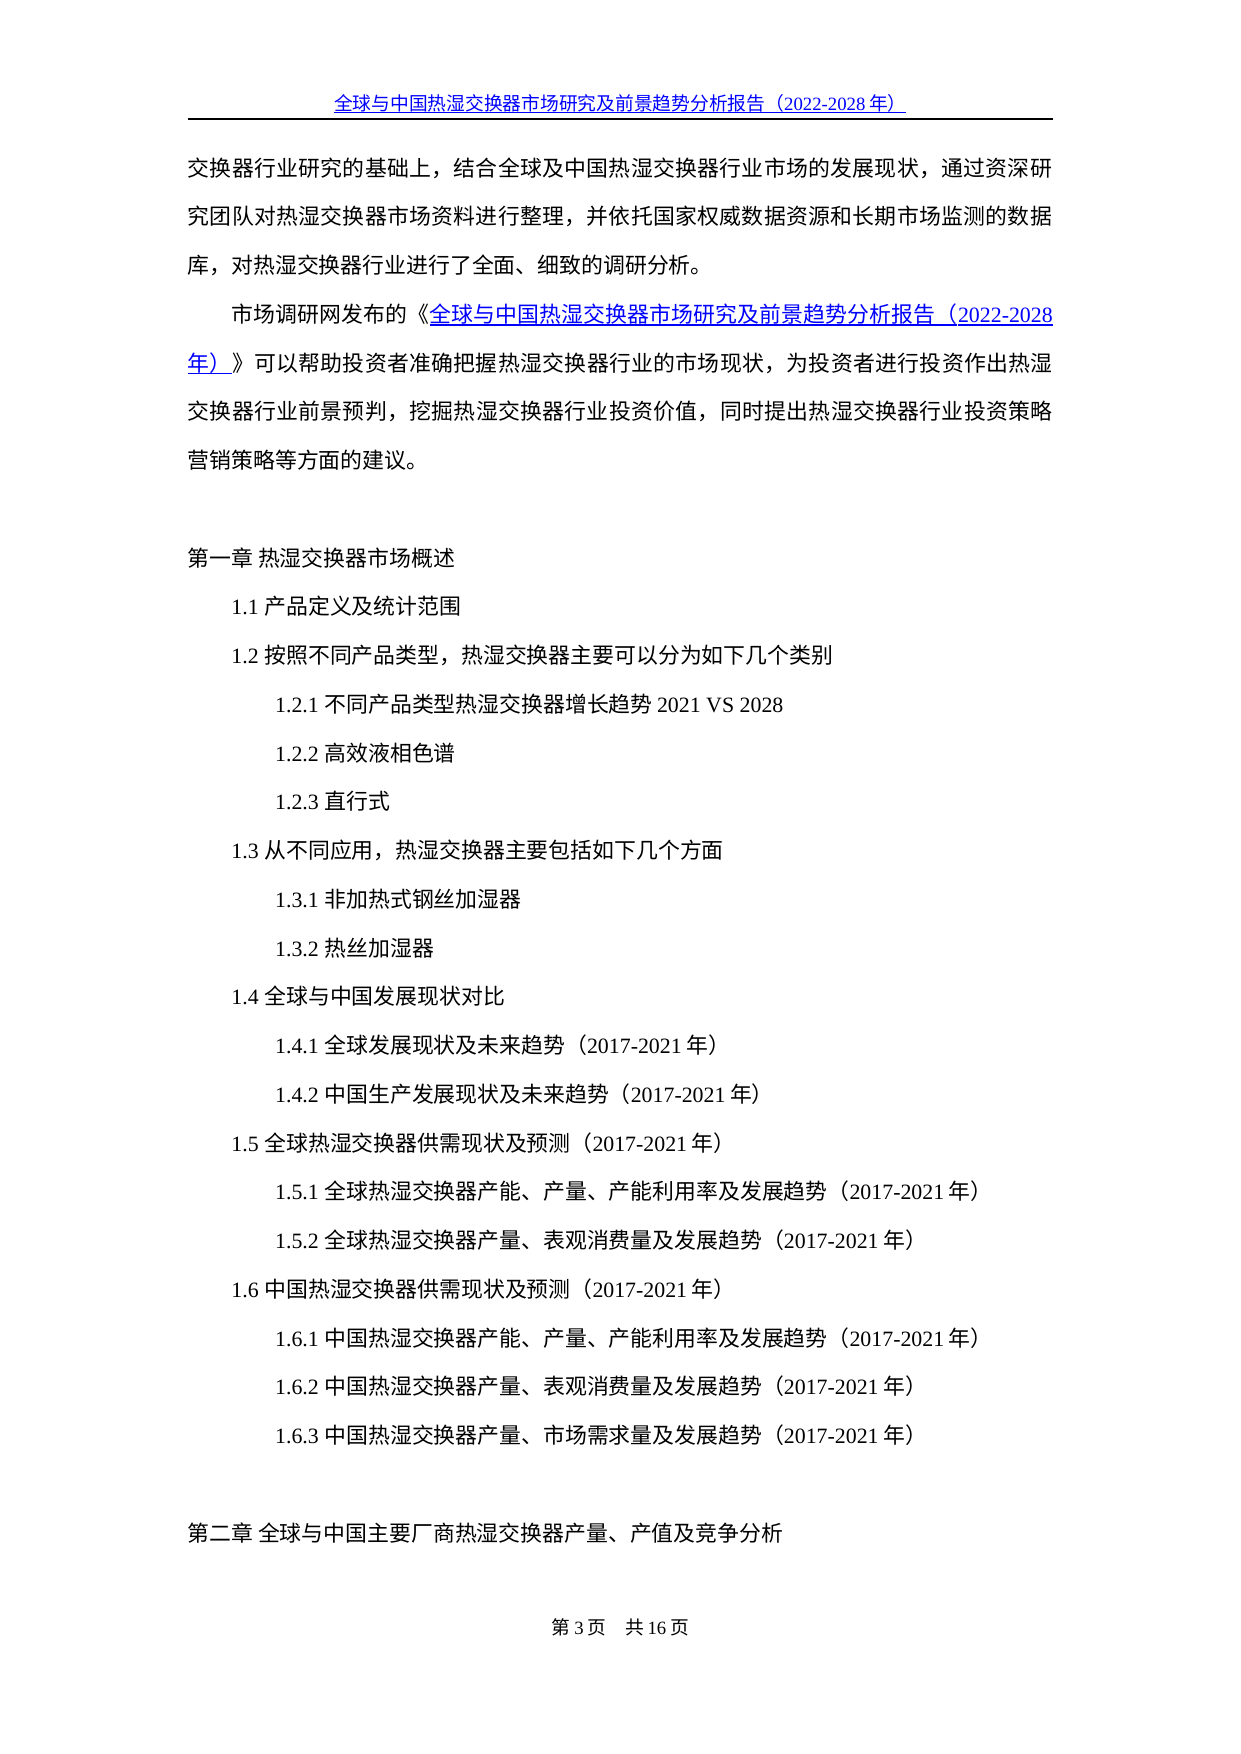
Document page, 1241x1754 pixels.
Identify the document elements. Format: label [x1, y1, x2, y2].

text [187, 150, 1053, 1548]
